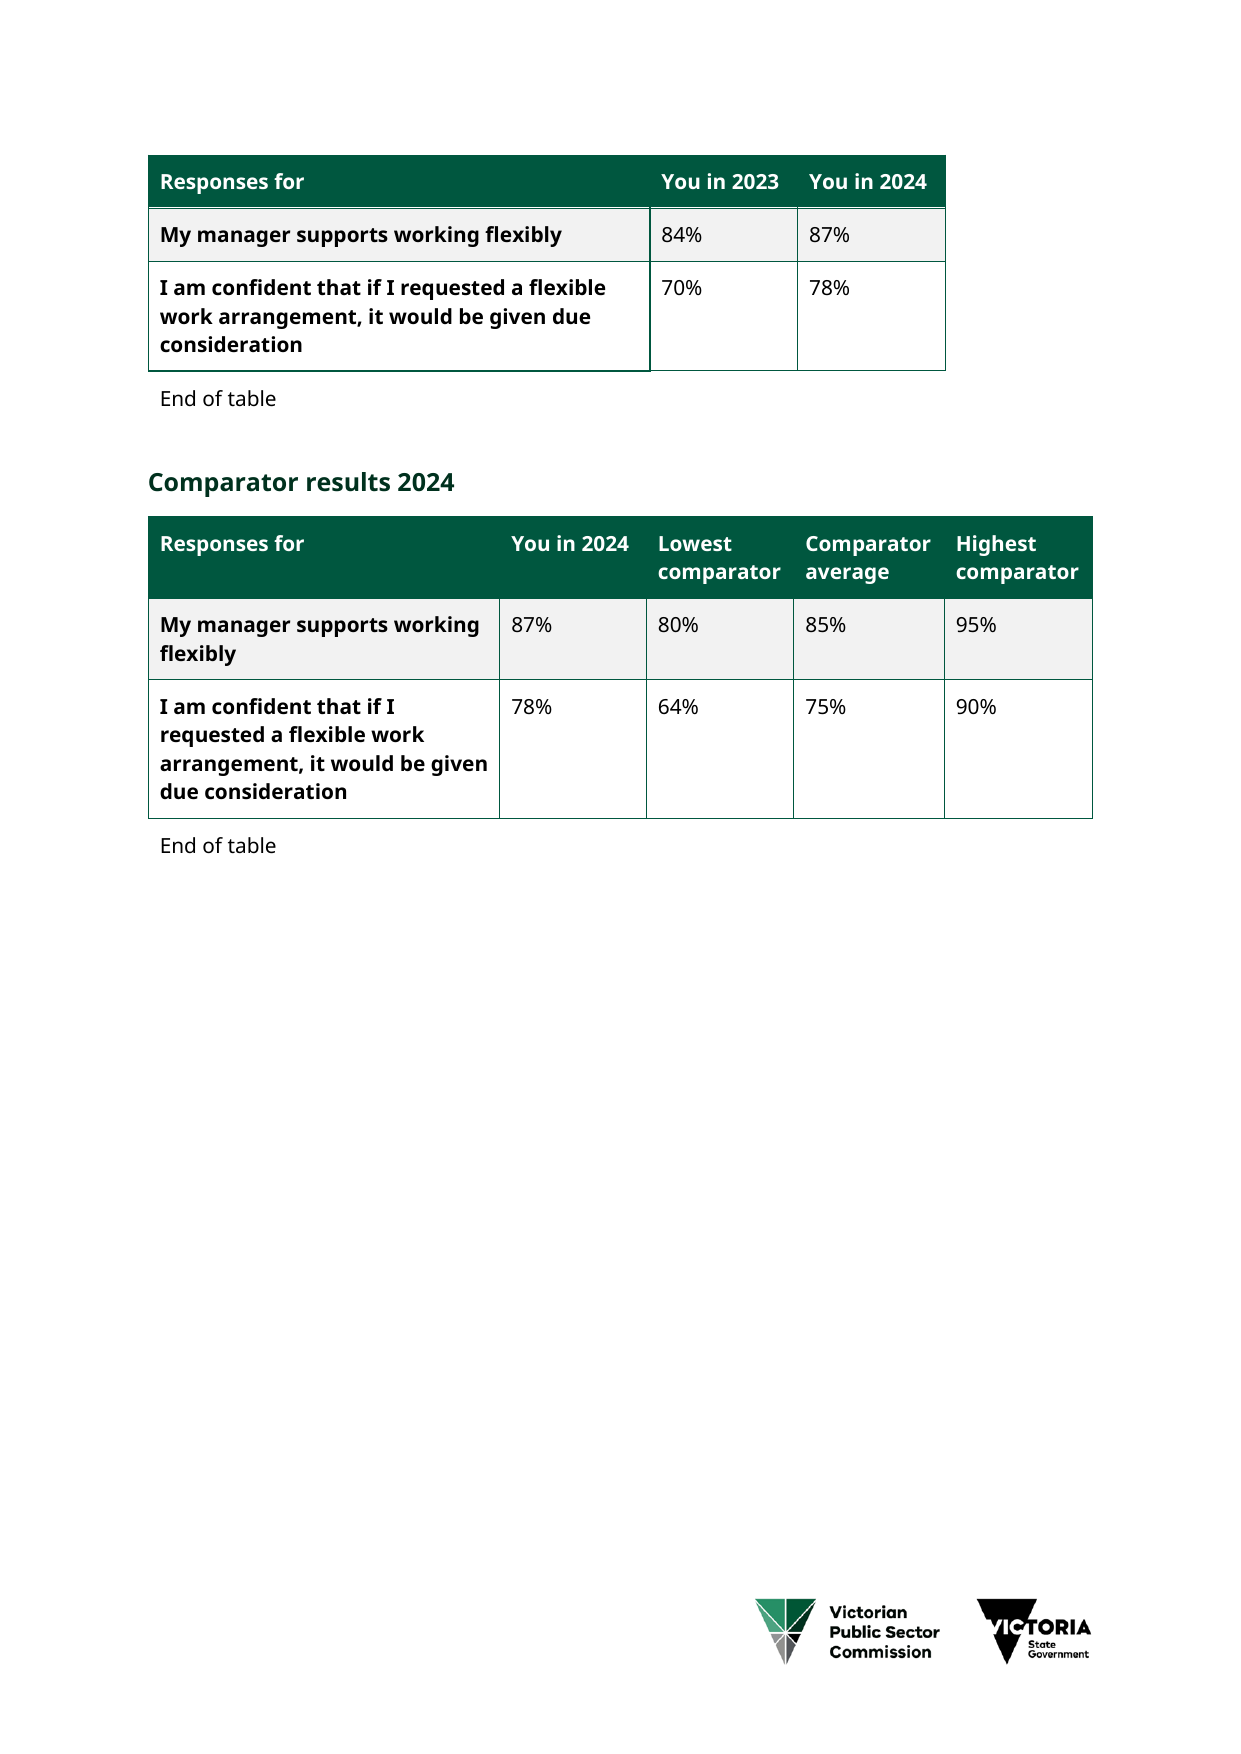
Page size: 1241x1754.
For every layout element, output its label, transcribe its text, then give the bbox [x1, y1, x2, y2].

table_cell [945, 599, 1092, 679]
subtitle Comparator results 2024 [148, 465, 1092, 499]
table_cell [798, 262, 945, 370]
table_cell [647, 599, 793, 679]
picture [754, 1598, 1093, 1666]
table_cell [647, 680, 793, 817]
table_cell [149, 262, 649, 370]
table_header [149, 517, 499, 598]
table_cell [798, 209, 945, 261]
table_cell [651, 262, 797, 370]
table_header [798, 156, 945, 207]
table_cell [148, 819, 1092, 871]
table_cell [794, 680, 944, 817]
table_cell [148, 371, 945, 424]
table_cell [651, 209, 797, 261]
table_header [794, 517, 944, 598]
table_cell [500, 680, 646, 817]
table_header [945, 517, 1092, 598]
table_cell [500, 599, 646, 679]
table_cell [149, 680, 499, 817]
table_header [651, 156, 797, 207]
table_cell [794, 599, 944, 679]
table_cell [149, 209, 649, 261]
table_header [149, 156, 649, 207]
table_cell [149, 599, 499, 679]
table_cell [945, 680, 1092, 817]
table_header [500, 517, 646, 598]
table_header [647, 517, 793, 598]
